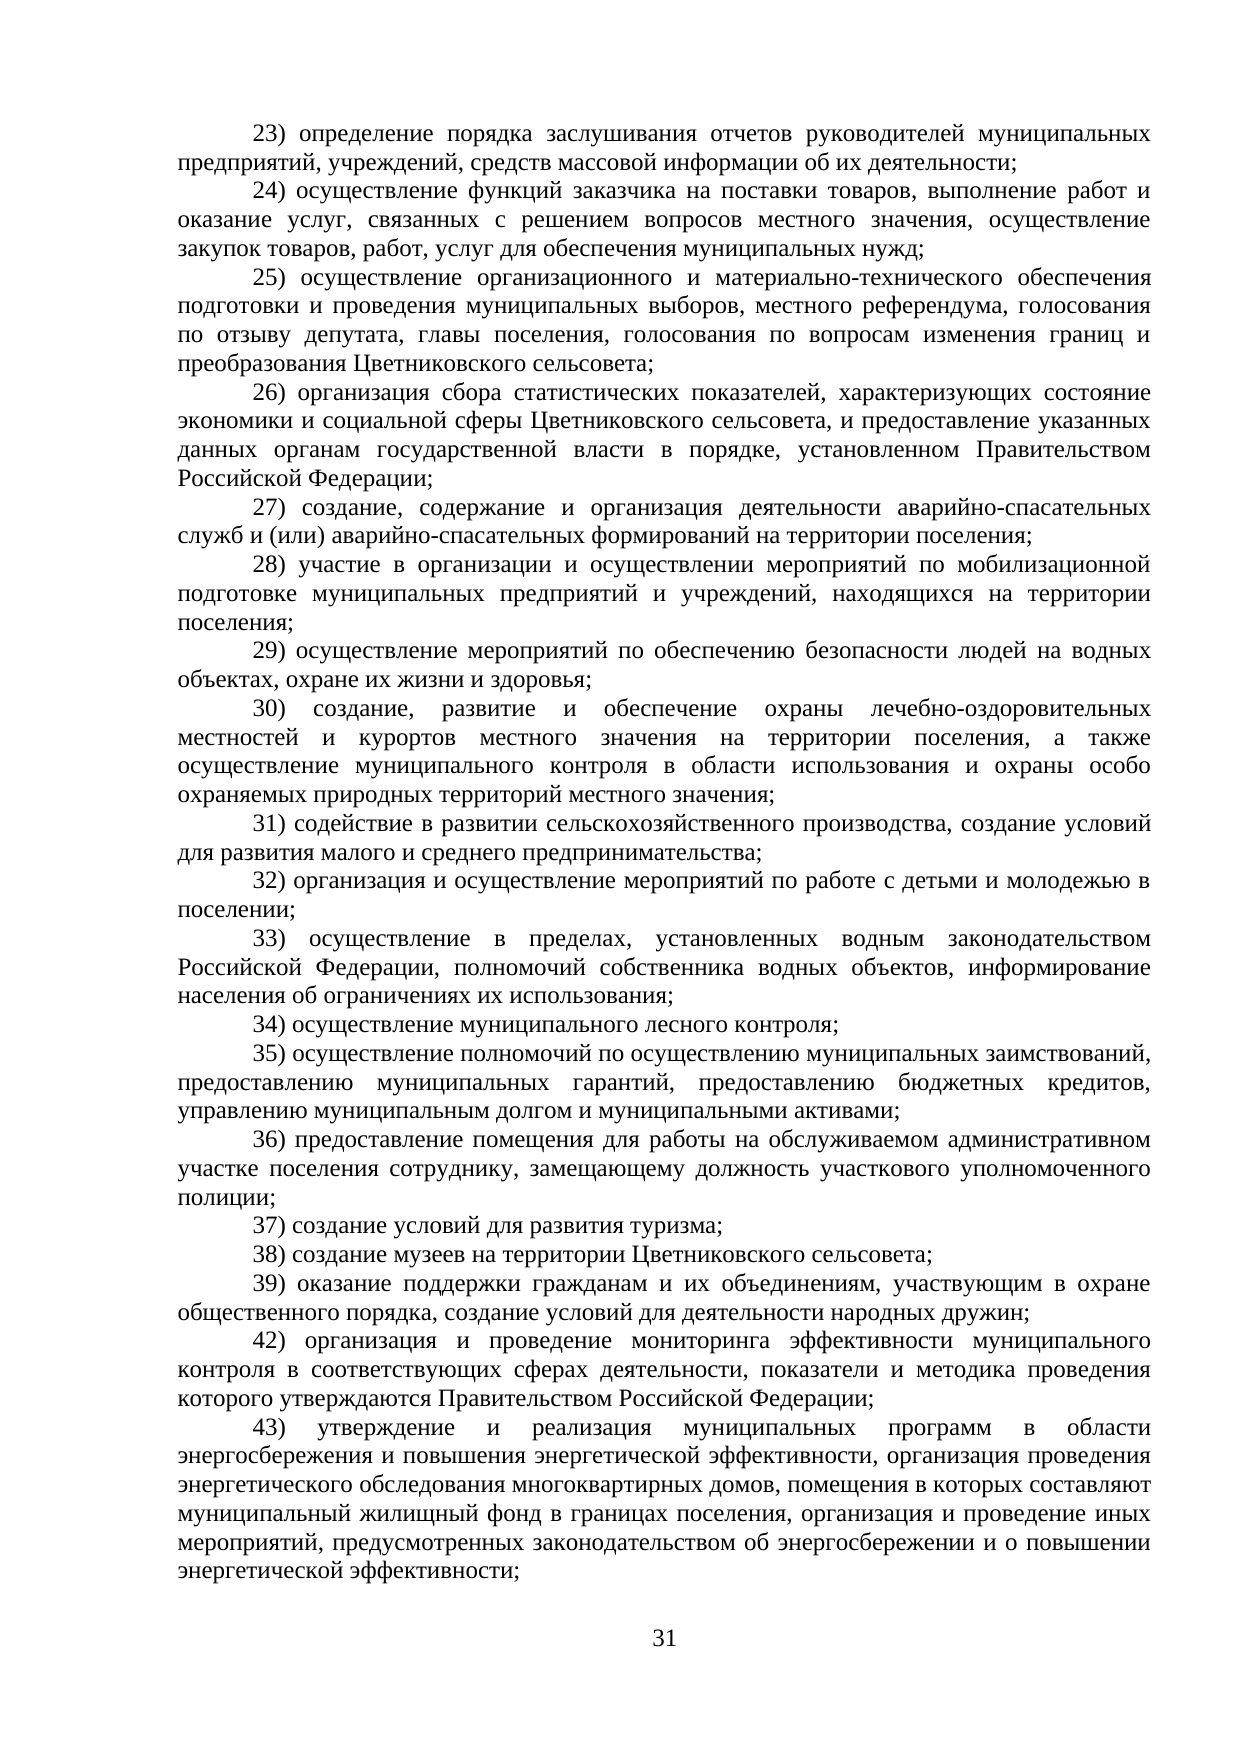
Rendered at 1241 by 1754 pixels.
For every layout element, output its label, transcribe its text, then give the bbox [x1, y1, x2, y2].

text 36) предоставление помещения для работы на обслуживаемом административном участке поселения сотруднику, замещающему должность участкового уполномоченного полиции; [177, 1124, 1152, 1211]
text 23) определение порядка заслушивания отчетов руководителей муниципальных предприятий, учреждений, средств массовой информации об их деятельности; [177, 118, 1152, 176]
text 30) создание, развитие и обеспечение охраны лечебно-оздоровительных местностей и курортов местного значения на территории поселения, а также осуществление муниципального контроля в области использования и охраны особо охраняемых природных территорий местного значения; [177, 693, 1152, 808]
text 24) осуществление функций заказчика на поставки товаров, выполнение работ и оказание услуг, связанных с решением вопросов местного значения, осуществление закупок товаров, работ, услуг для обеспечения муниципальных нужд; [177, 176, 1152, 262]
text 39) оказание поддержки гражданам и их объединениям, участвующим в охране общественного порядка, создание условий для деятельности народных дружин; [177, 1268, 1152, 1326]
text 35) осуществление полномочий по осуществлению муниципальных заимствований, предоставлению муниципальных гарантий, предоставлению бюджетных кредитов, управлению муниципальным долгом и муниципальными активами; [177, 1038, 1152, 1124]
text 43) утверждение и реализация муниципальных программ в области энергосбережения и повышения энергетической эффективности, организация проведения энергетического обследования многоквартирных домов, помещения в которых составляют муниципальный жилищный фонд в границах поселения, организация и проведение иных мероприятий, предусмотренных законодательством об энергосбережении и о повышении энергетической эффективности; [177, 1412, 1152, 1584]
text 38) создание музеев на территории Цветниковского сельсовета; [177, 1239, 1152, 1268]
text 37) создание условий для развития туризма; [177, 1211, 1152, 1239]
text 26) организация сбора статистических показателей, характеризующих состояние экономики и социальной сферы Цветниковского сельсовета, и предоставление указанных данных органам государственной власти в порядке, установленном Правительством Российской Федерации; [177, 377, 1152, 492]
text 25) осуществление организационного и материально-технического обеспечения подготовки и проведения муниципальных выборов, местного референдума, голосования по отзыву депутата, главы поселения, голосования по вопросам изменения границ и преобразования Цветниковского сельсовета; [177, 262, 1152, 377]
text 29) осуществление мероприятий по обеспечению безопасности людей на водных объектах, охране их жизни и здоровья; [177, 636, 1152, 693]
text 31) содействие в развитии сельскохозяйственного производства, создание условий для развития малого и среднего предпринимательства; [177, 808, 1152, 866]
text 34) осуществление муниципального лесного контроля; [177, 1009, 1152, 1038]
text 27) создание, содержание и организация деятельности аварийно-спасательных служб и (или) аварийно-спасательных формирований на территории поселения; [177, 492, 1152, 549]
text 28) участие в организации и осуществлении мероприятий по мобилизационной подготовке муниципальных предприятий и учреждений, находящихся на территории поселения; [177, 549, 1152, 636]
text 42) организация и проведение мониторинга эффективности муниципального контроля в соответствующих сферах деятельности, показатели и методика проведения которого утверждаются Правительством Российской Федерации; [177, 1326, 1152, 1412]
text 33) осуществление в пределах, установленных водным законодательством Российской Федерации, полномочий собственника водных объектов, информирование населения об ограничениях их использования; [177, 923, 1152, 1009]
text 32) организация и осуществление мероприятий по работе с детьми и молодежью в поселении; [177, 866, 1152, 923]
